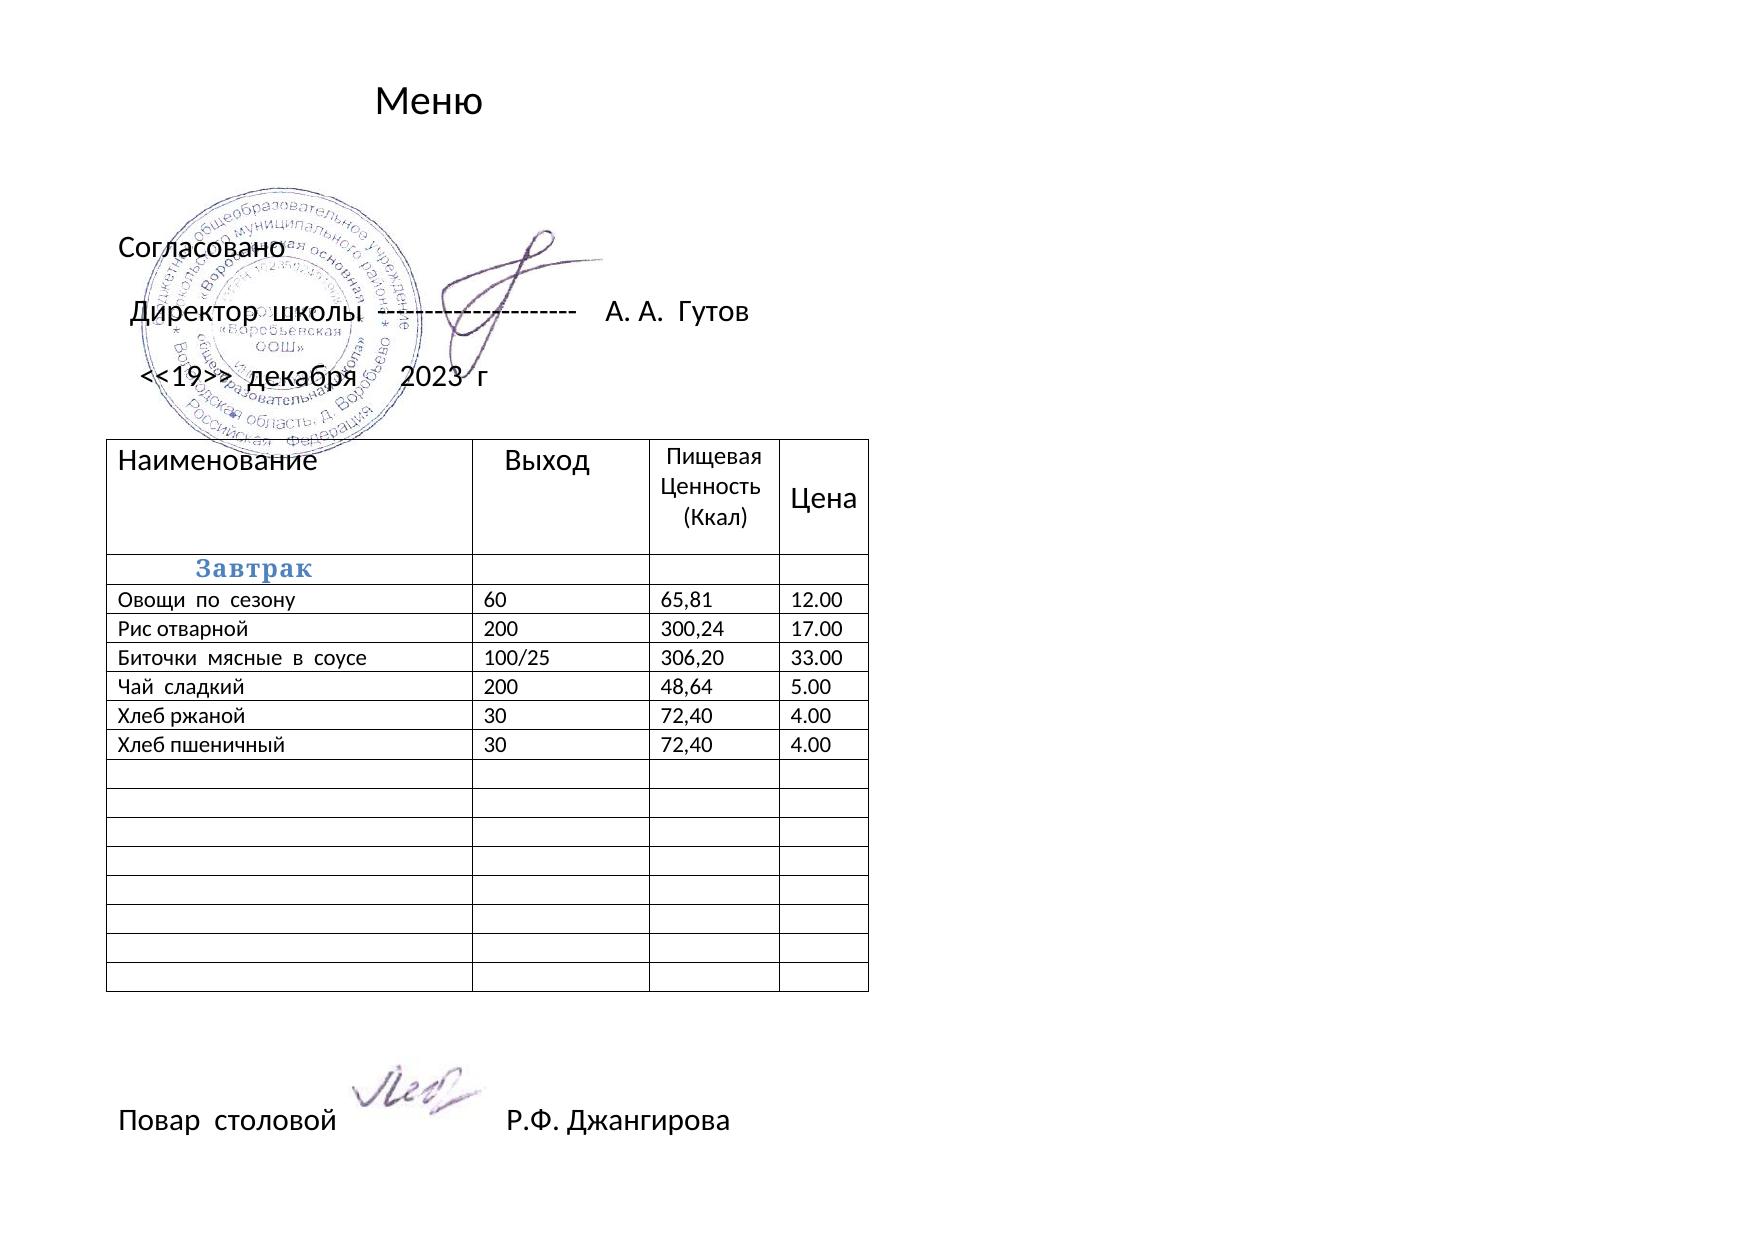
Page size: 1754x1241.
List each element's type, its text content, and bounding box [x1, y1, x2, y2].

table_cell [473, 818, 649, 846]
table_cell [650, 905, 779, 933]
table_header Пищевая Ценность (Ккал) [650, 440, 779, 554]
table_cell [473, 934, 649, 962]
table_cell [780, 847, 868, 875]
table_cell Рис отварной [107, 614, 472, 642]
table_cell [107, 934, 472, 962]
table_cell [107, 818, 472, 846]
table_cell Овощи по сезону [107, 585, 472, 613]
table_cell 200 [473, 672, 649, 700]
table_cell [473, 876, 649, 904]
table_cell Чай сладкий [107, 672, 472, 700]
table_cell [650, 760, 779, 787]
table_cell [107, 876, 472, 904]
table_cell [780, 760, 868, 787]
table_cell 306,20 [650, 643, 779, 671]
table_cell [650, 818, 779, 846]
table_cell [650, 789, 779, 817]
picture [135, 185, 436, 227]
table_cell [780, 555, 868, 584]
table_cell [780, 934, 868, 962]
table_cell [473, 555, 649, 584]
picture [135, 394, 436, 439]
table_cell [107, 963, 472, 991]
table_cell 4.00 [780, 730, 868, 758]
table_cell [473, 847, 649, 875]
table_cell [650, 847, 779, 875]
table_cell Хлеб пшеничный [107, 730, 472, 758]
table_header Выход [473, 440, 649, 554]
table_cell Завтрак [107, 555, 472, 584]
table_cell [473, 789, 649, 817]
table_header Цена [780, 440, 868, 554]
table_cell [780, 876, 868, 904]
table_cell Биточки мясные в соусе [107, 643, 472, 671]
table_cell 33.00 [780, 643, 868, 671]
table_cell 72,40 [650, 701, 779, 729]
table_cell [650, 963, 779, 991]
table_cell 100/25 [473, 643, 649, 671]
table_cell [473, 760, 649, 787]
table_cell 30 [473, 701, 649, 729]
table_cell 60 [473, 585, 649, 613]
table_cell [473, 963, 649, 991]
table_cell [780, 905, 868, 933]
table_cell [473, 905, 649, 933]
table_cell [107, 789, 472, 817]
table_cell [107, 847, 472, 875]
table_cell 48,64 [650, 672, 779, 700]
table_cell 4.00 [780, 701, 868, 729]
table_cell 12.00 [780, 585, 868, 613]
table_cell [650, 934, 779, 962]
table_cell [650, 555, 779, 584]
picture [346, 1055, 497, 1130]
table_cell [780, 818, 868, 846]
table_cell [650, 876, 779, 904]
table_cell [780, 963, 868, 991]
table_cell 30 [473, 730, 649, 758]
text <<19>> декабря 2023 г [118, 356, 1636, 394]
table_cell [107, 760, 472, 787]
text Директор школы --------------------- А. А. Гутов [118, 292, 1636, 330]
table_cell [107, 905, 472, 933]
table_cell 300,24 [650, 614, 779, 642]
table_cell 200 [473, 614, 649, 642]
picture [135, 265, 604, 292]
text Согласовано [118, 227, 1636, 265]
table_cell 65,81 [650, 585, 779, 613]
table_cell [780, 789, 868, 817]
text Повар столовой Р.Ф. Джангирова [118, 1055, 1636, 1138]
table_cell 5.00 [780, 672, 868, 700]
table_cell 17.00 [780, 614, 868, 642]
table_cell 72,40 [650, 730, 779, 758]
table_cell Хлеб ржаной [107, 701, 472, 729]
picture [135, 330, 604, 356]
table_header Наименование [107, 440, 472, 554]
